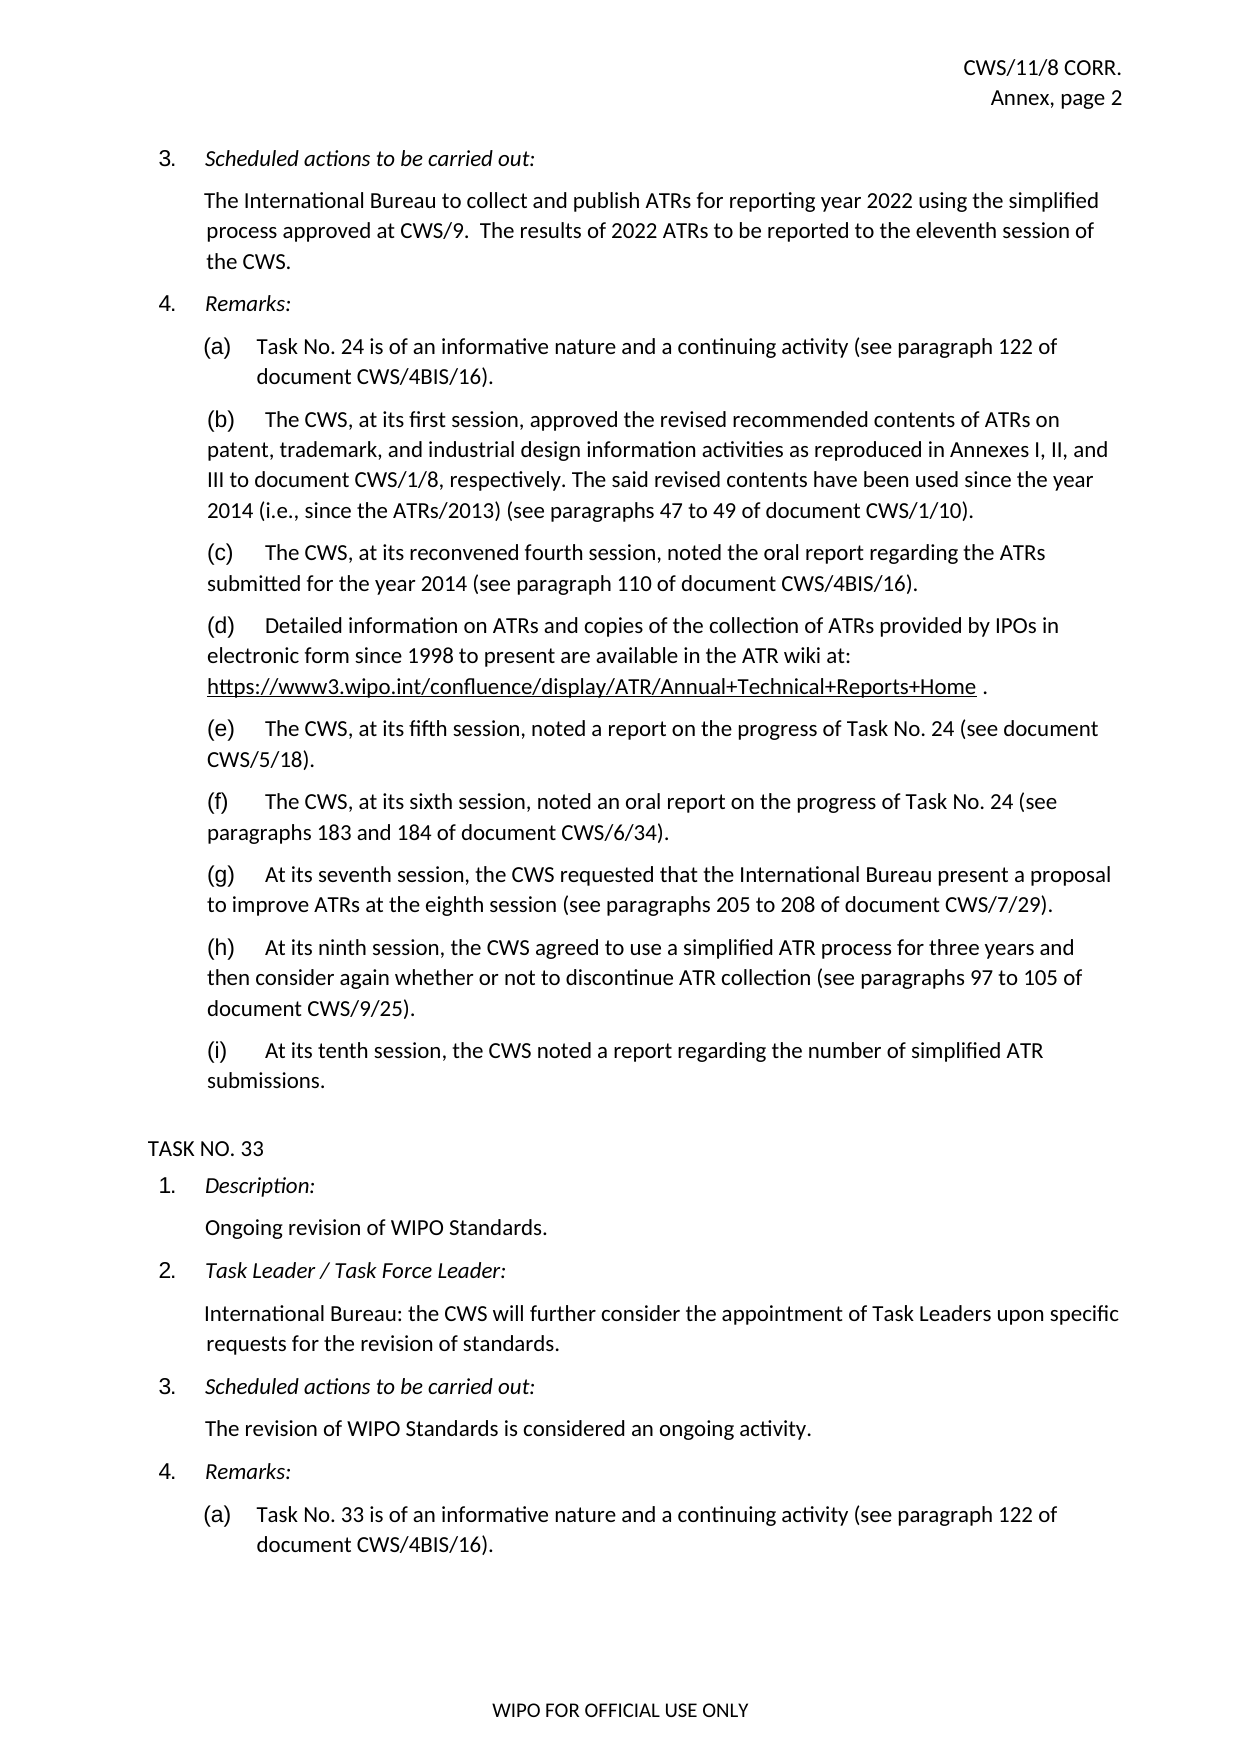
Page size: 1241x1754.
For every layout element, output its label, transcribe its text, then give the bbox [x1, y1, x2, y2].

text International Bureau: the CWS will further consider the appointment of Task Leaders upon specific requests for the revision of standards. [204, 1299, 1122, 1357]
list The CWS, at its sixth session, noted an oral report on the progress of Task No. 24 (see paragraphs 183 and 184 of document CWS/6/34). [207, 787, 1122, 846]
list Detailed information on ATRs and copies of the collection of ATRs provided by IPOs in electronic form since 1998 to present are available in the ATR wiki at: https://www3.wipo.int/confluence/display/ATR/Annual+Technical+Reports+Home . [207, 611, 1122, 700]
list Task No. 33 is of an informative nature and a continuing activity (see paragraph 122 of document CWS/4BIS/16). [203, 1500, 1122, 1558]
subtitle Description: [158, 1171, 1122, 1199]
list At its seventh session, the CWS requested that the International Bureau present a proposal to improve ATRs at the eighth session (see paragraphs 205 to 208 of document CWS/7/29). [207, 860, 1122, 918]
text The International Bureau to collect and publish ATRs for reporting year 2022 using the simplified process approved at CWS/9. The results of 2022 ATRs to be reported to the eleventh session of the CWS. [204, 186, 1122, 275]
list At its ninth session, the CWS agreed to use a simplified ATR process for three years and then consider again whether or not to discontinue ATR collection (see paragraphs 97 to 105 of document CWS/9/25). [207, 933, 1122, 1022]
text The revision of WIPO Standards is considered an ongoing activity. [205, 1414, 936, 1442]
list The CWS, at its fifth session, noted a report on the progress of Task No. 24 (see document CWS/5/18). [207, 714, 1122, 773]
subtitle Task Leader / Task Force Leader: [158, 1256, 1122, 1284]
subtitle Remarks: [158, 289, 1122, 317]
list At its tenth session, the CWS noted a report regarding the number of simplified ATR submissions. [207, 1036, 1122, 1094]
list The CWS, at its first session, approved the revised recommended contents of ATRs on patent, trademark, and industrial design information activities as reproduced in Annexes I, II, and III to document CWS/1/8, respectively. The said revised contents have been used since the year 2014 (i.e., since the ATRs/2013) (see paragraphs 47 to 49 of document CWS/1/10). [207, 405, 1122, 524]
subtitle Scheduled actions to be carried out: [158, 144, 1122, 172]
list Task No. 24 is of an informative nature and a continuing activity (see paragraph 122 of document CWS/4BIS/16). [203, 332, 1122, 390]
subtitle TASK NO. 33 [148, 1134, 1122, 1162]
list The CWS, at its reconvened fourth session, noted the oral report regarding the ATRs submitted for the year 2014 (see paragraph 110 of document CWS/4BIS/16). [207, 538, 1122, 597]
text Ongoing revision of WIPO Standards. [205, 1213, 936, 1241]
subtitle Scheduled actions to be carried out: [158, 1372, 1122, 1400]
subtitle Remarks: [158, 1457, 1122, 1485]
